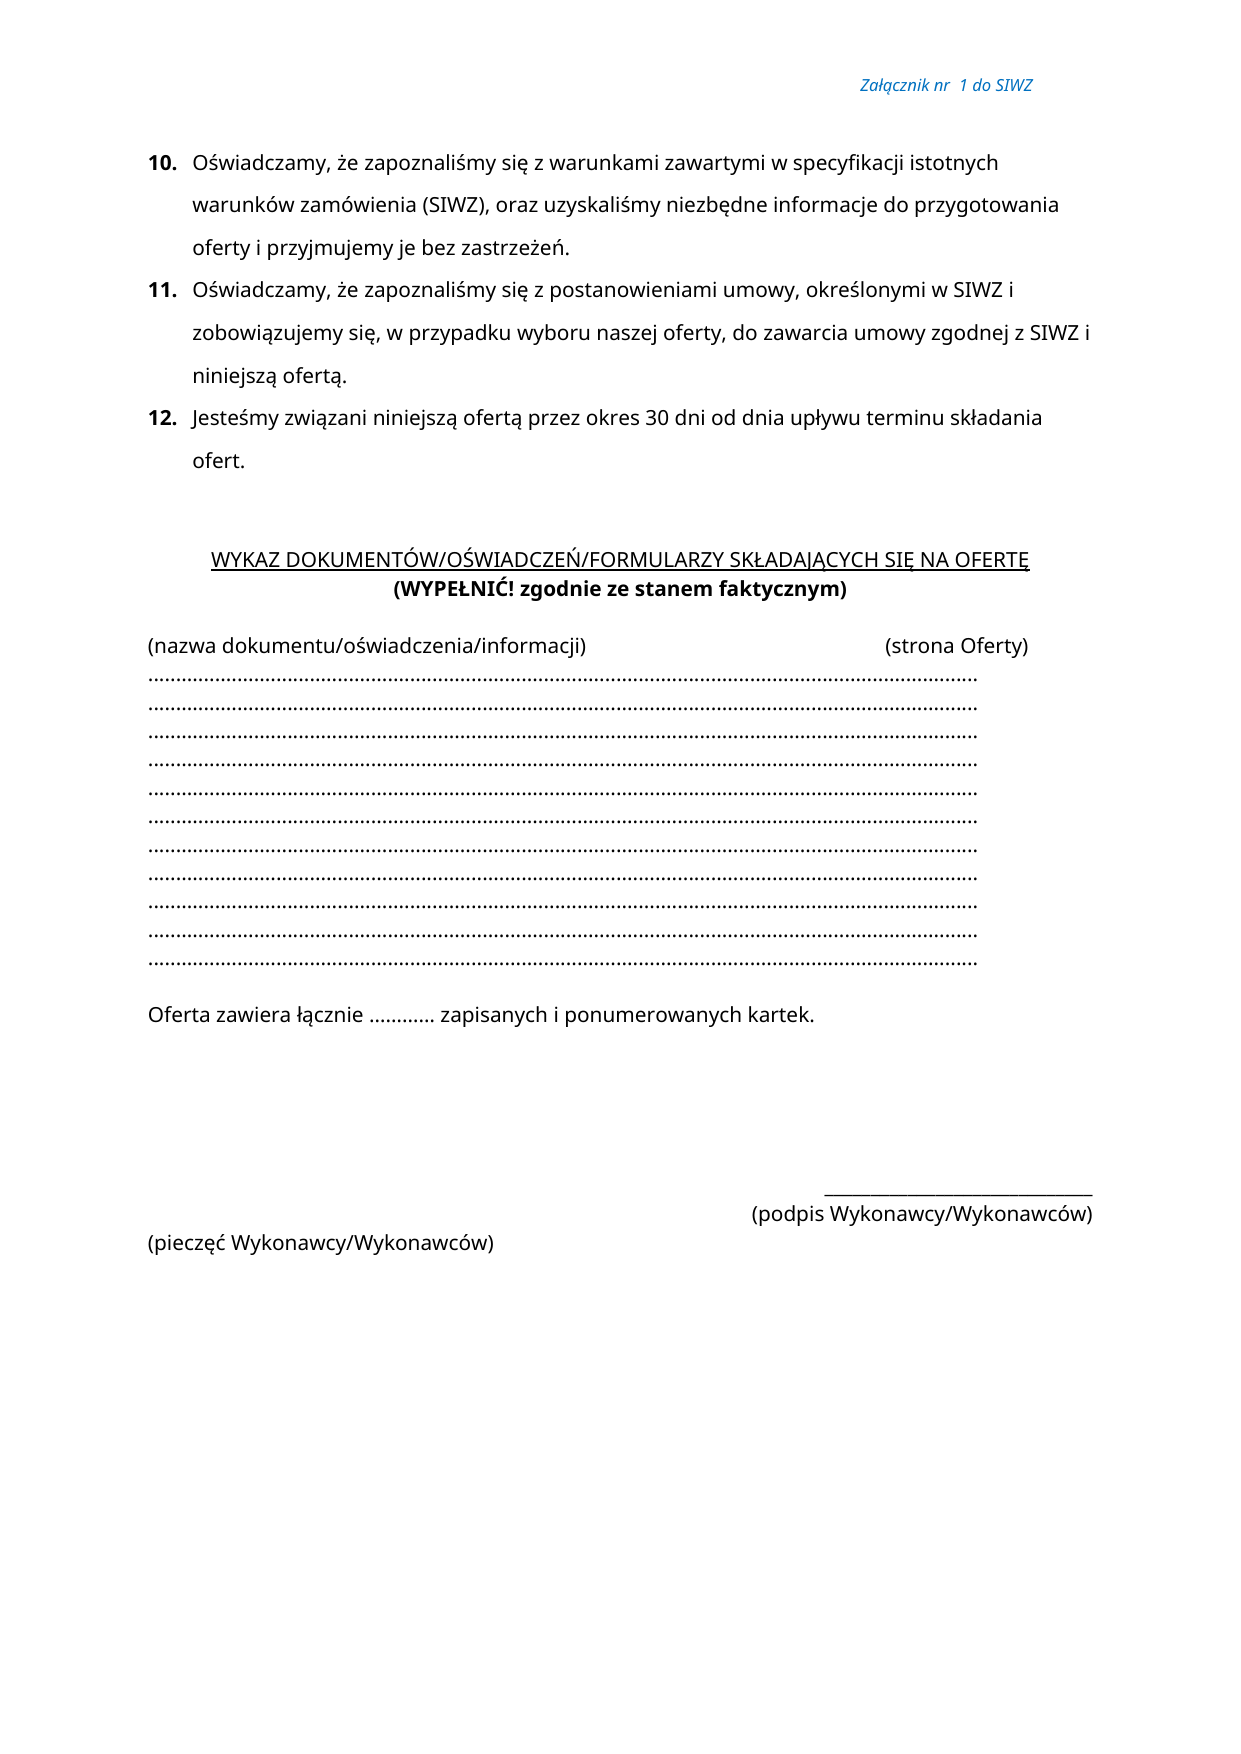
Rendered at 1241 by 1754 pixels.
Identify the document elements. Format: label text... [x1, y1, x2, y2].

text ..................................................................................................................................................... [148, 830, 1092, 858]
text ..................................................................................................................................................... [148, 801, 1092, 830]
text Oferta zawiera łącznie ………… zapisanych i ponumerowanych kartek. [148, 1000, 1092, 1029]
text ..................................................................................................................................................... [148, 773, 1092, 801]
text _____________________________ [148, 1171, 1092, 1199]
text (podpis Wykonawcy/Wykonawców) [148, 1199, 1092, 1228]
text (nazwa dokumentu/oświadczenia/informacji) (strona Oferty) [148, 631, 1092, 659]
list Oświadczamy, że zapoznaliśmy się z warunkami zawartymi w specyfikacji istotnych warunków zamówienia (SIWZ), oraz uzyskaliśmy niezbędne informacje do przygotowania oferty i przyjmujemy je bez zastrzeżeń. [148, 148, 1092, 261]
text (WYPEŁNIĆ! zgodnie ze stanem faktycznym) [148, 574, 1092, 602]
text ..................................................................................................................................................... [148, 915, 1092, 943]
text ..................................................................................................................................................... [148, 688, 1092, 716]
text (pieczęć Wykonawcy/Wykonawców) [148, 1228, 1092, 1256]
text ..................................................................................................................................................... [148, 858, 1092, 887]
list Jesteśmy związani niniejszą ofertą przez okres 30 dni od dnia upływu terminu składania ofert. [148, 403, 1092, 474]
text ..................................................................................................................................................... [148, 716, 1092, 744]
text ..................................................................................................................................................... [148, 659, 1092, 688]
text WYKAZ DOKUMENTÓW/OŚWIADCZEŃ/FORMULARZY SKŁADAJĄCYCH SIĘ NA OFERTĘ [148, 545, 1092, 574]
list Oświadczamy, że zapoznaliśmy się z postanowieniami umowy, określonymi w SIWZ i zobowiązujemy się, w przypadku wyboru naszej oferty, do zawarcia umowy zgodnej z SIWZ i niniejszą ofertą. [148, 276, 1092, 389]
text ..................................................................................................................................................... [148, 744, 1092, 773]
text ..................................................................................................................................................... [148, 887, 1092, 915]
text ..................................................................................................................................................... [148, 943, 1092, 972]
